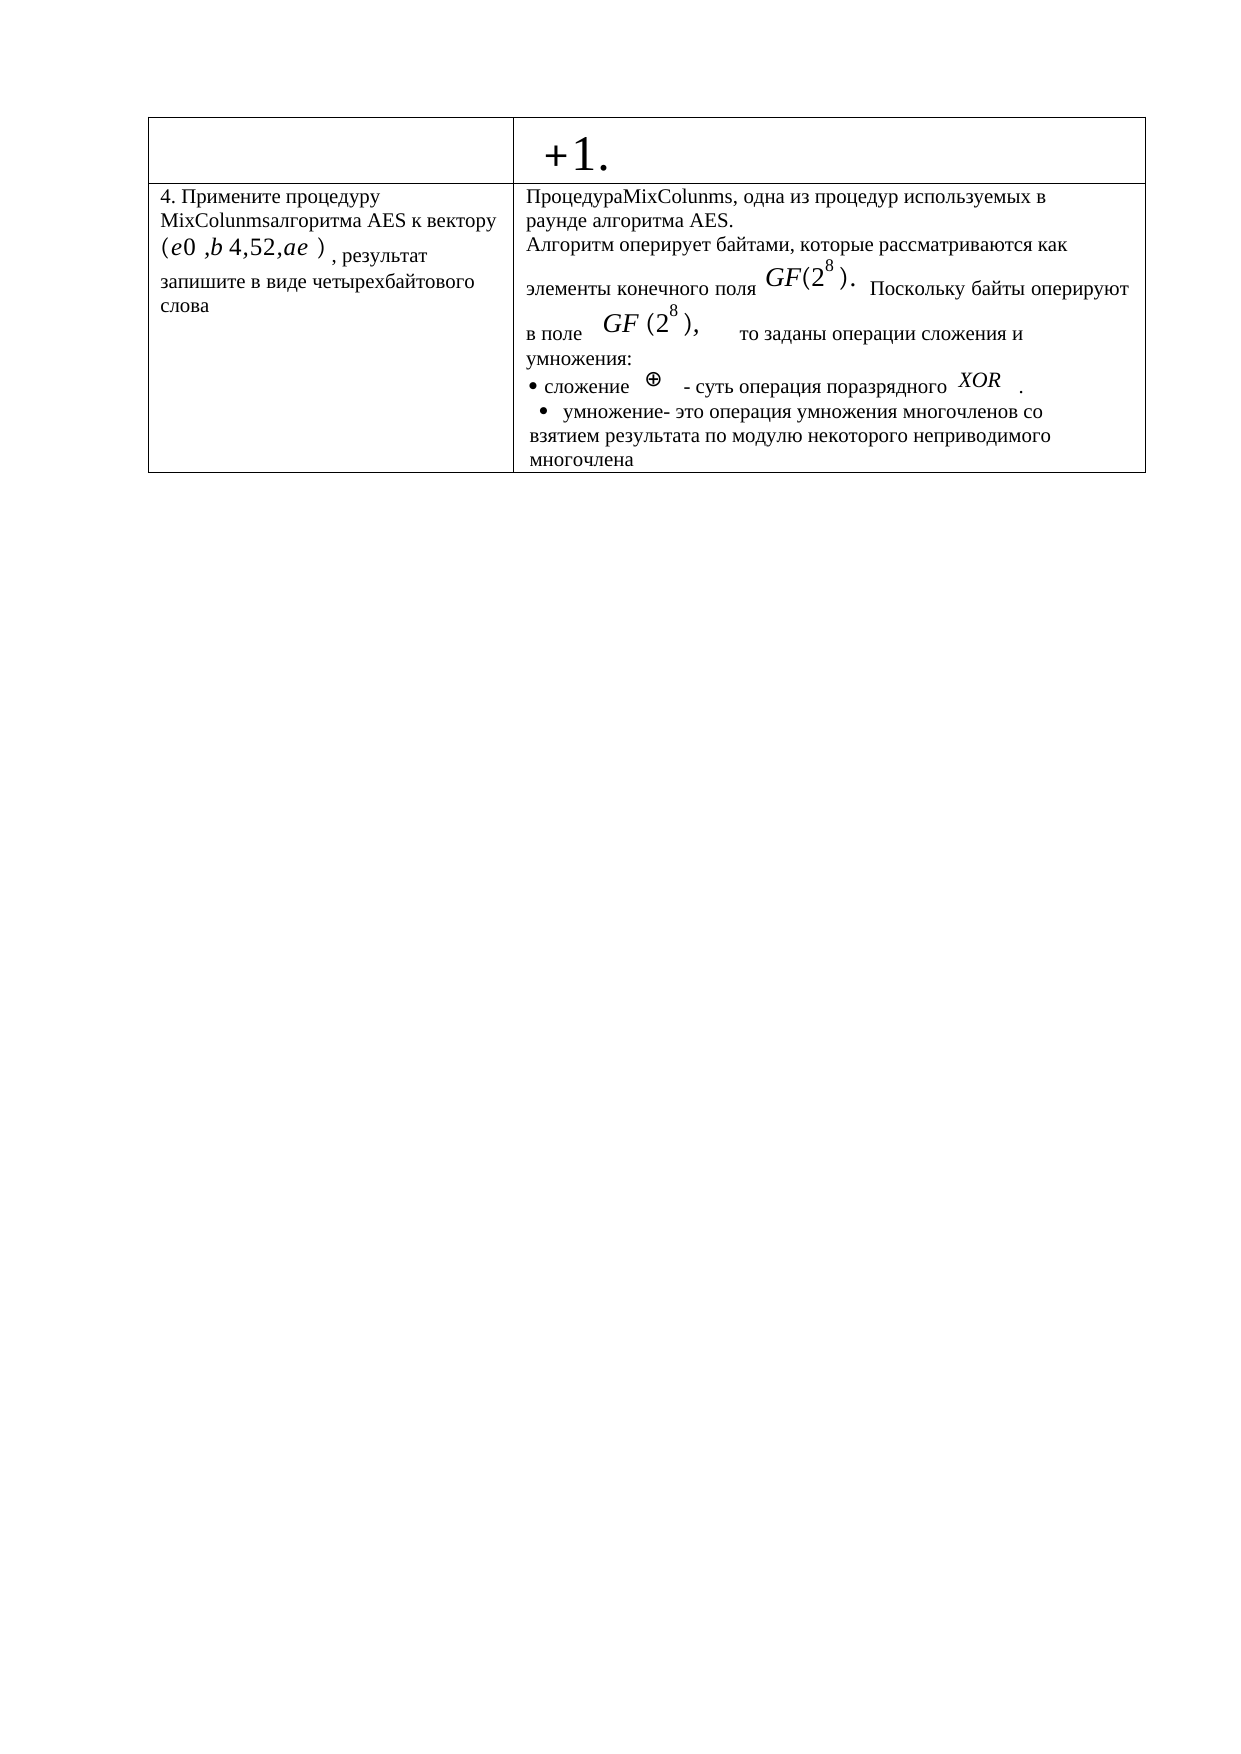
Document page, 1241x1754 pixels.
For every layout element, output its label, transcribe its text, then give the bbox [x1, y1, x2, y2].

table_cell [149, 118, 513, 183]
table_cell 4. Примените процедуру MixColunmsалгоритма AES к вектору (e0 ,b 4,52,ae ) , результат запишите в виде четырехбайтового слова [149, 184, 513, 472]
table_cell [514, 118, 1145, 183]
table_cell ПроцедураMixColunms, одна из процедур используемых в раунде алгоритма AES. Алгоритм оперирует байтами, которые рассматриваются как элементы конечного поля GF(28 ). Поскольку байты оперируют в поле GF (28 ), то заданы операции сложения и умножения: сложение ⊕ - суть операция поразрядного XOR . умножение- это операция умножения многочленов со взятием результата по модулю некоторого неприводимого многочлена [514, 184, 1145, 472]
